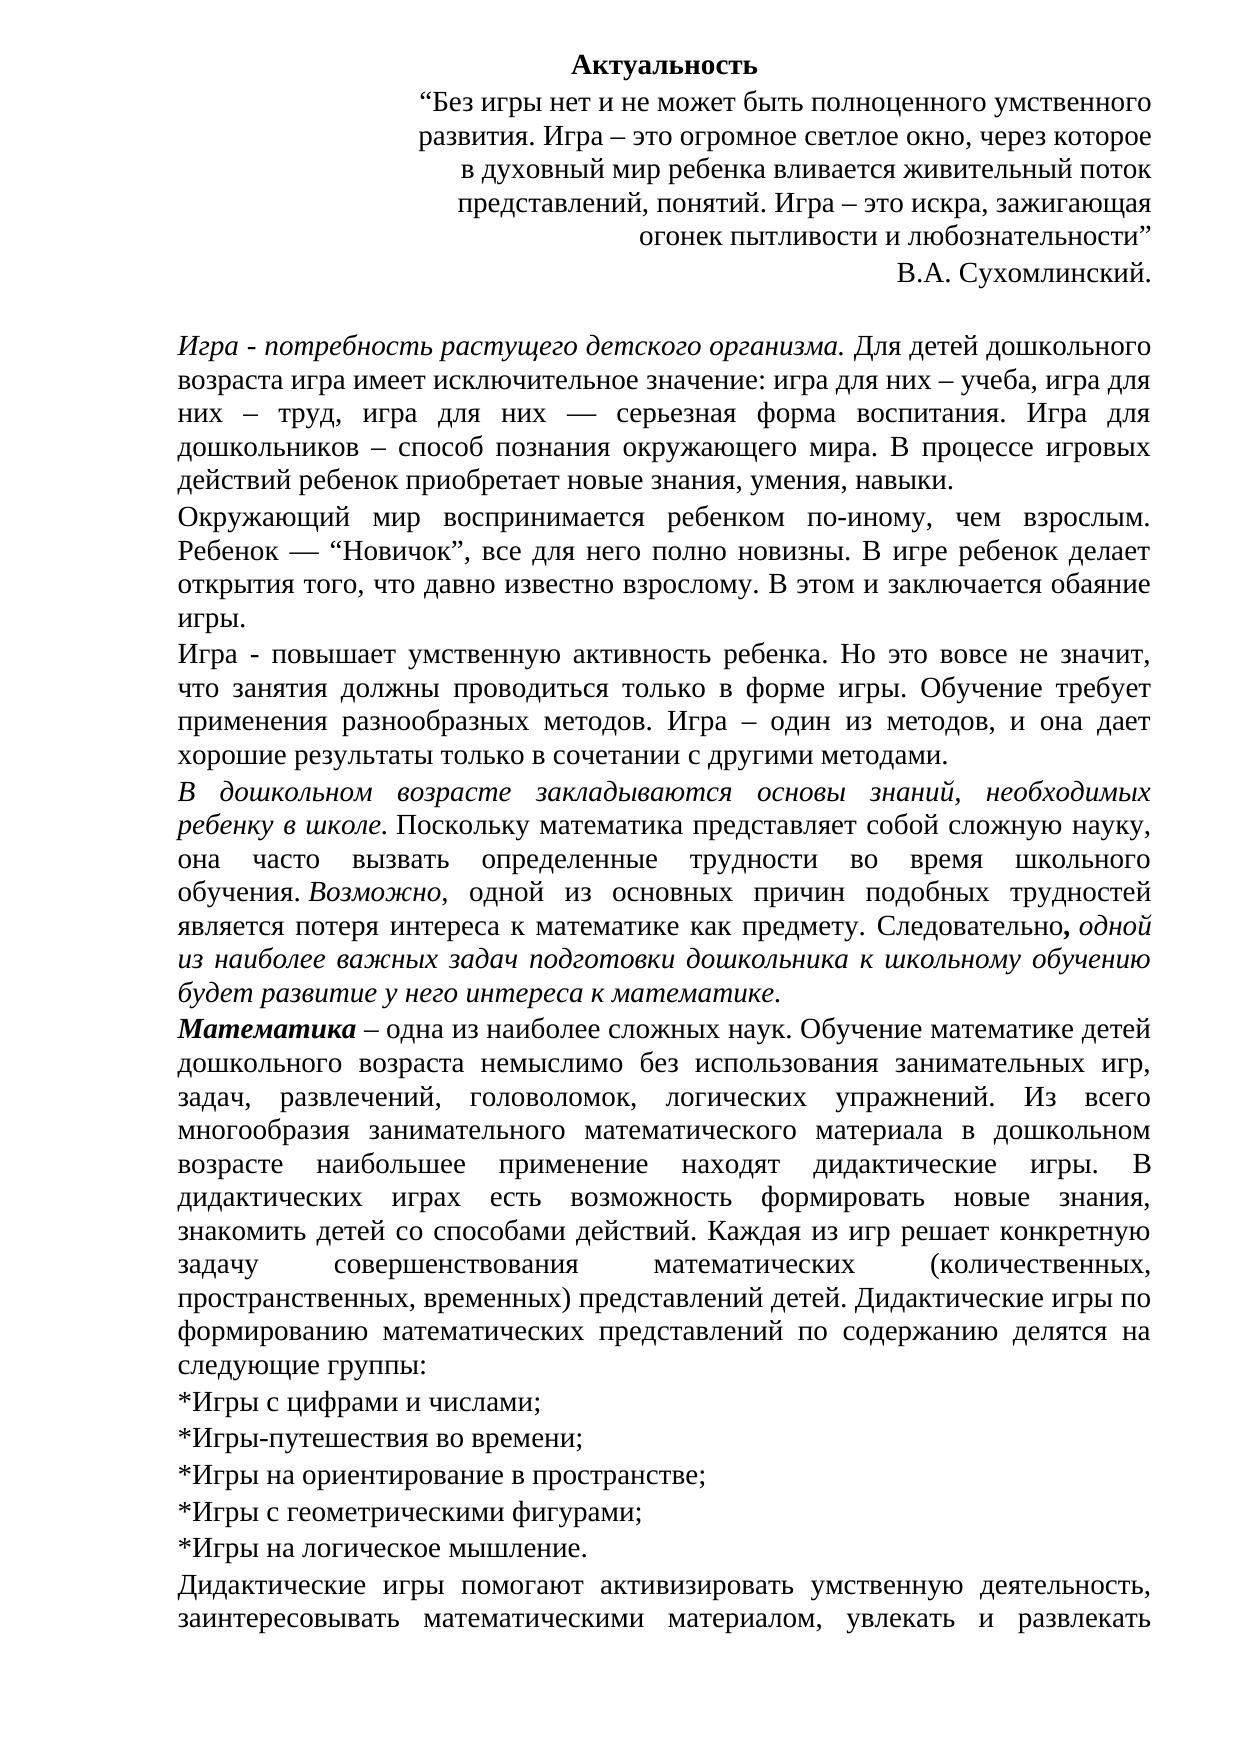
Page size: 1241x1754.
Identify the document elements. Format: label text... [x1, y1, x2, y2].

text “Без игры нет и не может быть полноценного умственного развития. Игра – это огромное светлое окно, через которое в духовный мир ребенка вливается живительный поток представлений, понятий. Игра – это искра, зажигающая огонек пытливости и любознательности” [398, 84, 1152, 252]
text В.А. Сухомлинский. [398, 255, 1152, 288]
text Актуальность [177, 47, 1152, 81]
text Математика – одна из наиболее сложных наук. Обучение математике детей дошкольного возраста немыслимо без использования занимательных игр, задач, развлечений, головоломок, логических упражнений. Из всего многообразия занимательного математического материала в дошкольном возрасте наибольшее применение находят дидактические игры. В дидактических играх есть возможность формировать новые знания, знакомить детей со способами действий. Каждая из игр решает конкретную задачу совершенствования математических (количественных, пространственных, временных) представлений детей. Дидактические игры по формированию математических представлений по содержанию делятся на следующие группы: [177, 1012, 1152, 1381]
text *Игры с геометрическими фигурами; [177, 1494, 1152, 1527]
text Окружающий мир воспринимается ребенком по-иному, чем взрослым. Ребенок — “Новичок”, все для него полно новизны. В игре ребенок делает открытия того, что давно известно взрослому. В этом и заключается обаяние игры. [177, 499, 1152, 633]
text *Игры с цифрами и числами; [177, 1384, 1152, 1417]
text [177, 1567, 1152, 1634]
text Игра - повышает умственную активность ребенка. Но это вовсе не значит, что занятия должны проводиться только в форме игры. Обучение требует применения разнообразных методов. Игра – один из методов, и она дает хорошие результаты только в сочетании с другими методами. [177, 636, 1152, 771]
text В дошкольном возрасте закладываются основы знаний, необходимых ребенку в школе. Поскольку математика представляет собой сложную науку, она часто вызвать определенные трудности во время школьного обучения. Возможно, одной из основных причин подобных трудностей является потеря интереса к математике как предмету. Следовательно, одной из наиболее важных задач подготовки дошкольника к школьному обучению будет развитие у него интереса к математике. [177, 774, 1152, 1008]
text *Игры на ориентирование в пространстве; [177, 1457, 1152, 1491]
text Игра - потребность растущего детского организма. Для детей дошкольного возраста игра имеет исключительное значение: игра для них – учеба, игра для них – труд, игра для них — серьезная форма воспитания. Игра для дошкольников – способ познания окружающего мира. В процессе игровых действий ребенок приобретает новые знания, умения, навыки. [177, 328, 1152, 496]
text *Игры на логическое мышление. [177, 1530, 1152, 1564]
text *Игры-путешествия во времени; [177, 1420, 1152, 1454]
